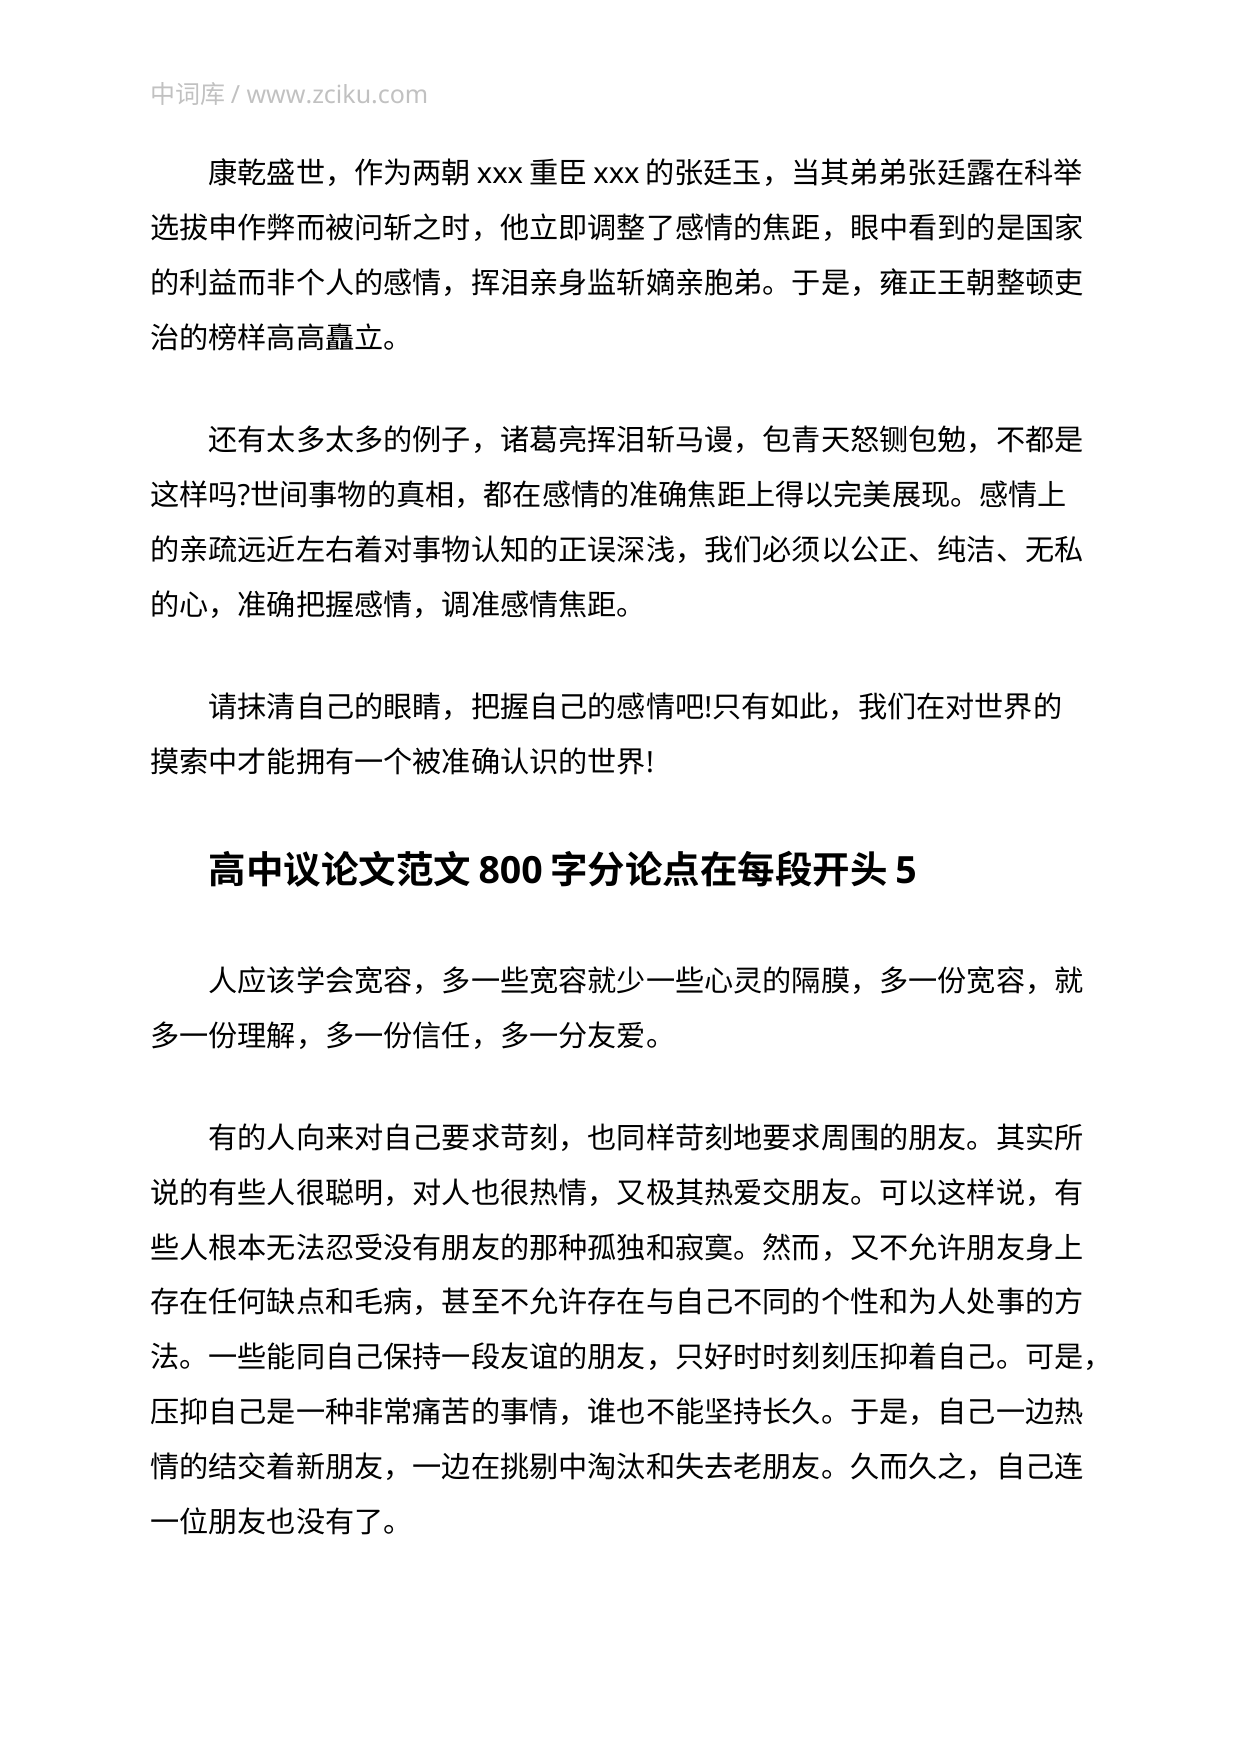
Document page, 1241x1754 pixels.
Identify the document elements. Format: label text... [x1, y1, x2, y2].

text 请抹清自己的眼睛，把握自己的感情吧!只有如此，我们在对世界的摸索中才能拥有一个被准确认识的世界! [150, 683, 1090, 781]
text 康乾盛世，作为两朝xxx重臣xxx的张廷玉，当其弟弟张廷露在科举选拔申作弊而被问斩之时，他立即调整了感情的焦距，眼中看到的是国家的利益而非个人的感情，挥泪亲身监斩嫡亲胞弟。于是，雍正王朝整顿吏治的榜样高高矗立。 [150, 150, 1090, 357]
text 有的人向来对自己要求苛刻，也同样苛刻地要求周围的朋友。其实所说的有些人很聪明，对人也很热情，又极其热爱交朋友。可以这样说，有些人根本无法忍受没有朋友的那种孤独和寂寞。然而，又不允许朋友身上存在任何缺点和毛病，甚至不允许存在与自己不同的个性和为人处事的方法。一些能同自己保持一段友谊的朋友，只好时时刻刻压抑着自己。可是，压抑自己是一种非常痛苦的事情，谁也不能坚持长久。于是，自己一边热情的结交着新朋友，一边在挑剔中淘汰和失去老朋友。久而久之，自己连一位朋友也没有了。 [150, 1114, 1090, 1541]
text 人应该学会宽容，多一些宽容就少一些心灵的隔膜，多一份宽容，就多一份理解，多一份信任，多一分友爱。 [150, 958, 1090, 1055]
text 还有太多太多的例子，诸葛亮挥泪斩马谩，包青天怒铡包勉，不都是这样吗?世间事物的真相，都在感情的准确焦距上得以完美展现。感情上的亲疏远近左右着对事物认知的正误深浅，我们必须以公正、纯洁、无私的心，准确把握感情，调准感情焦距。 [150, 417, 1090, 624]
text 高中议论文范文800字分论点在每段开头5 [150, 840, 1090, 894]
